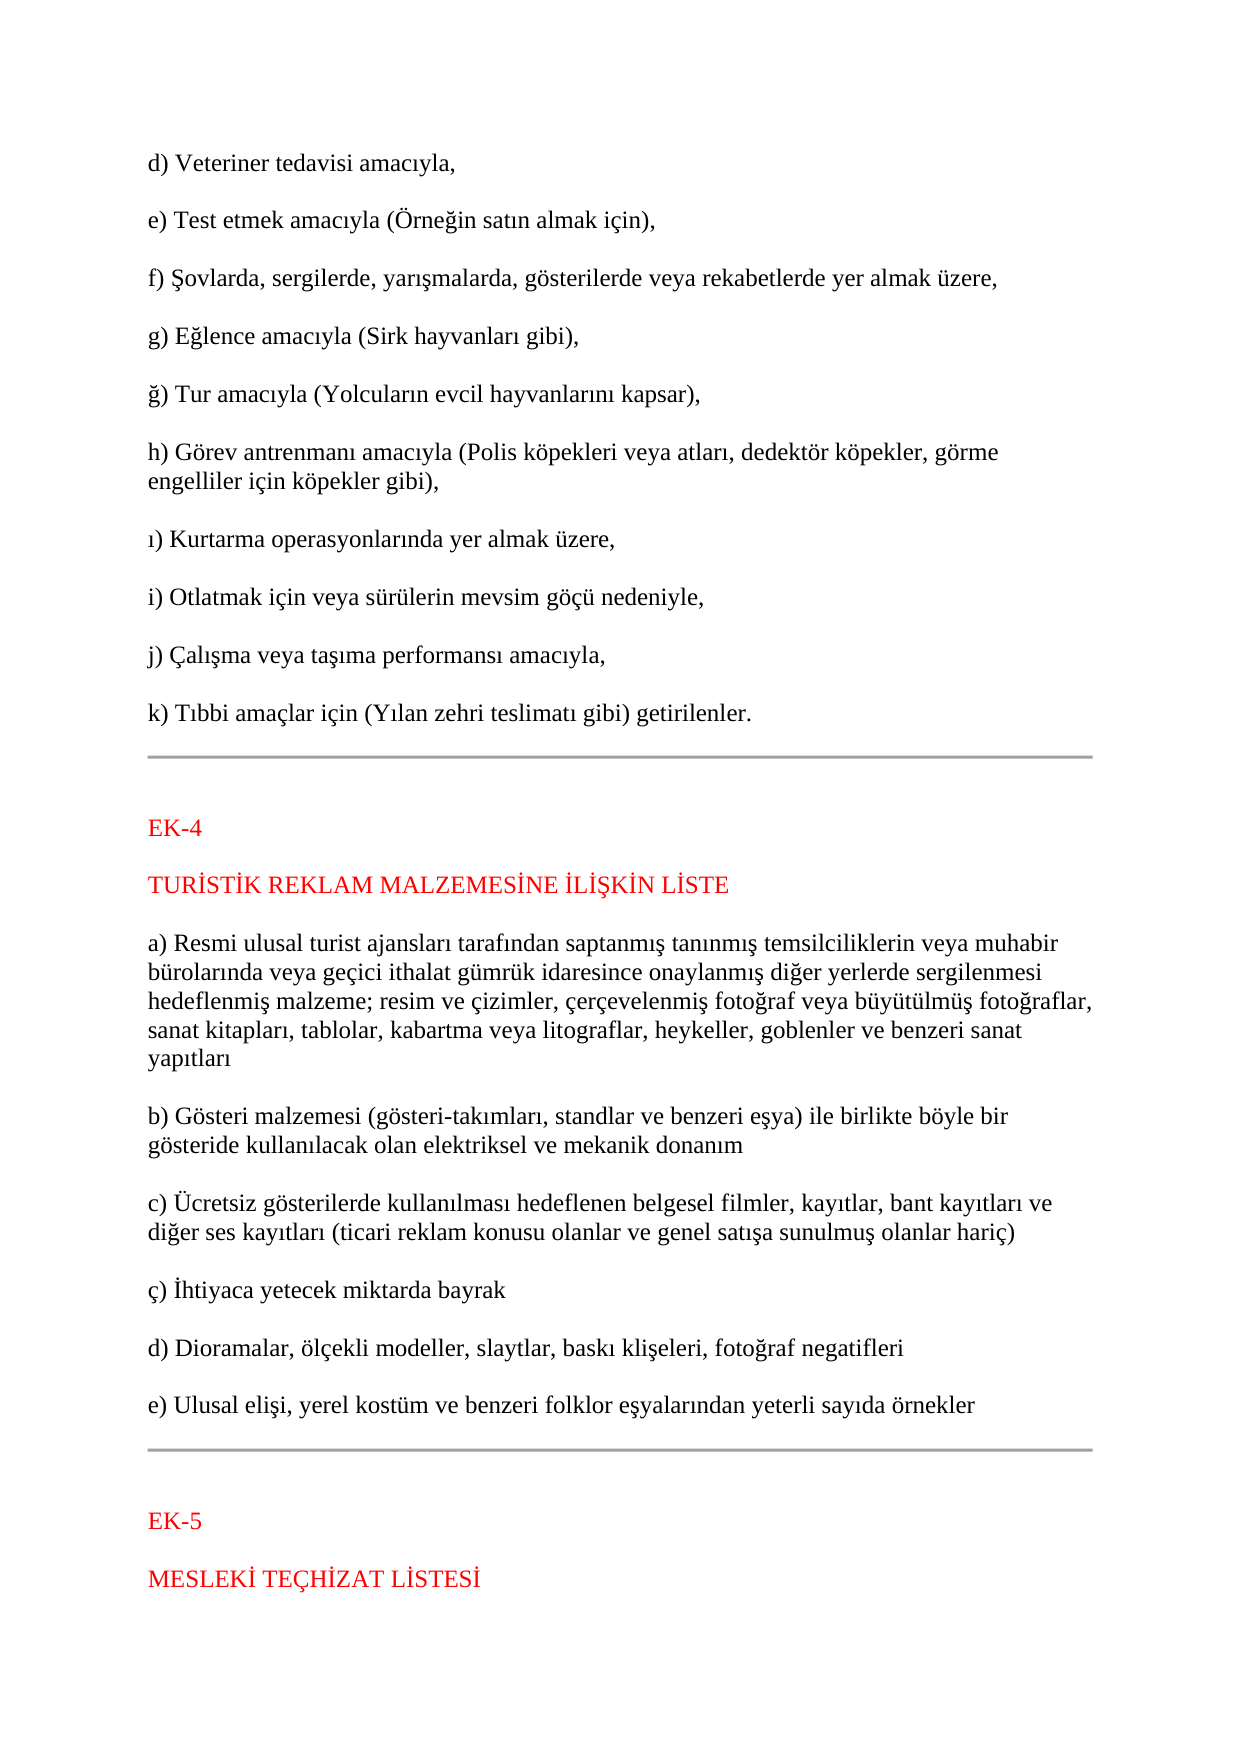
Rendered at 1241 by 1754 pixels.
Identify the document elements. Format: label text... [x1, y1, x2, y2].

text a) Resmi ulusal turist ajansları tarafından saptanmış tanınmış temsilciliklerin veya muhabir bürolarında veya geçici ithalat gümrük idaresince onaylanmış diğer yerlerde sergilenmesi hedeflenmiş malzeme; resim ve çizimler, çerçevelenmiş fotoğraf veya büyütülmüş fotoğraflar, sanat kitapları, tablolar, kabartma veya litograflar, heykeller, goblenler ve benzeri sanat yapıtları [148, 928, 1093, 1072]
text d) Veteriner tedavisi amacıyla, [148, 148, 1093, 176]
text j) Çalışma veya taşıma performansı amacıyla, [148, 640, 1093, 668]
text b) Gösteri malzemesi (gösteri-takımları, standlar ve benzeri eşya) ile birlikte böyle bir gösteride kullanılacak olan elektriksel ve mekanik donanım [148, 1101, 1093, 1159]
text h) Görev antrenmanı amacıyla (Polis köpekleri veya atları, dedektör köpekler, görme engelliler için köpekler gibi), [148, 437, 1093, 495]
text MESLEKİ TEÇHİZAT LİSTESİ [148, 1564, 1093, 1592]
text i) Otlatmak için veya sürülerin mevsim göçü nedeniyle, [148, 582, 1093, 611]
text e) Test etmek amacıyla (Örneğin satın almak için), [148, 206, 1093, 234]
text EK-5 [148, 1506, 1093, 1534]
text k) Tıbbi amaçlar için (Yılan zehri teslimatı gibi) getirilenler. [148, 698, 1093, 726]
text g) Eğlence amacıyla (Sirk hayvanları gibi), [148, 321, 1093, 350]
text c) Ücretsiz gösterilerde kullanılması hedeflenen belgesel filmler, kayıtlar, bant kayıtları ve diğer ses kayıtları (ticari reklam konusu olanlar ve genel satışa sunulmuş olanlar hariç) [148, 1188, 1093, 1246]
text d) Dioramalar, ölçekli modeller, slaytlar, baskı klişeleri, fotoğraf negatifleri [148, 1333, 1093, 1361]
text e) Ulusal elişi, yerel kostüm ve benzeri folklor eşyalarından yeterli sayıda örnekler [148, 1391, 1093, 1419]
text TURİSTİK REKLAM MALZEMESİNE İLİŞKİN LİSTE [148, 871, 1093, 899]
text f) Şovlarda, sergilerde, yarışmalarda, gösterilerde veya rekabetlerde yer almak üzere, [148, 263, 1093, 292]
text ç) İhtiyaca yetecek miktarda bayrak [148, 1275, 1093, 1303]
text ğ) Tur amacıyla (Yolcuların evcil hayvanlarını kapsar), [148, 379, 1093, 408]
text ı) Kurtarma operasyonlarında yer almak üzere, [148, 524, 1093, 553]
text EK-4 [148, 813, 1093, 841]
